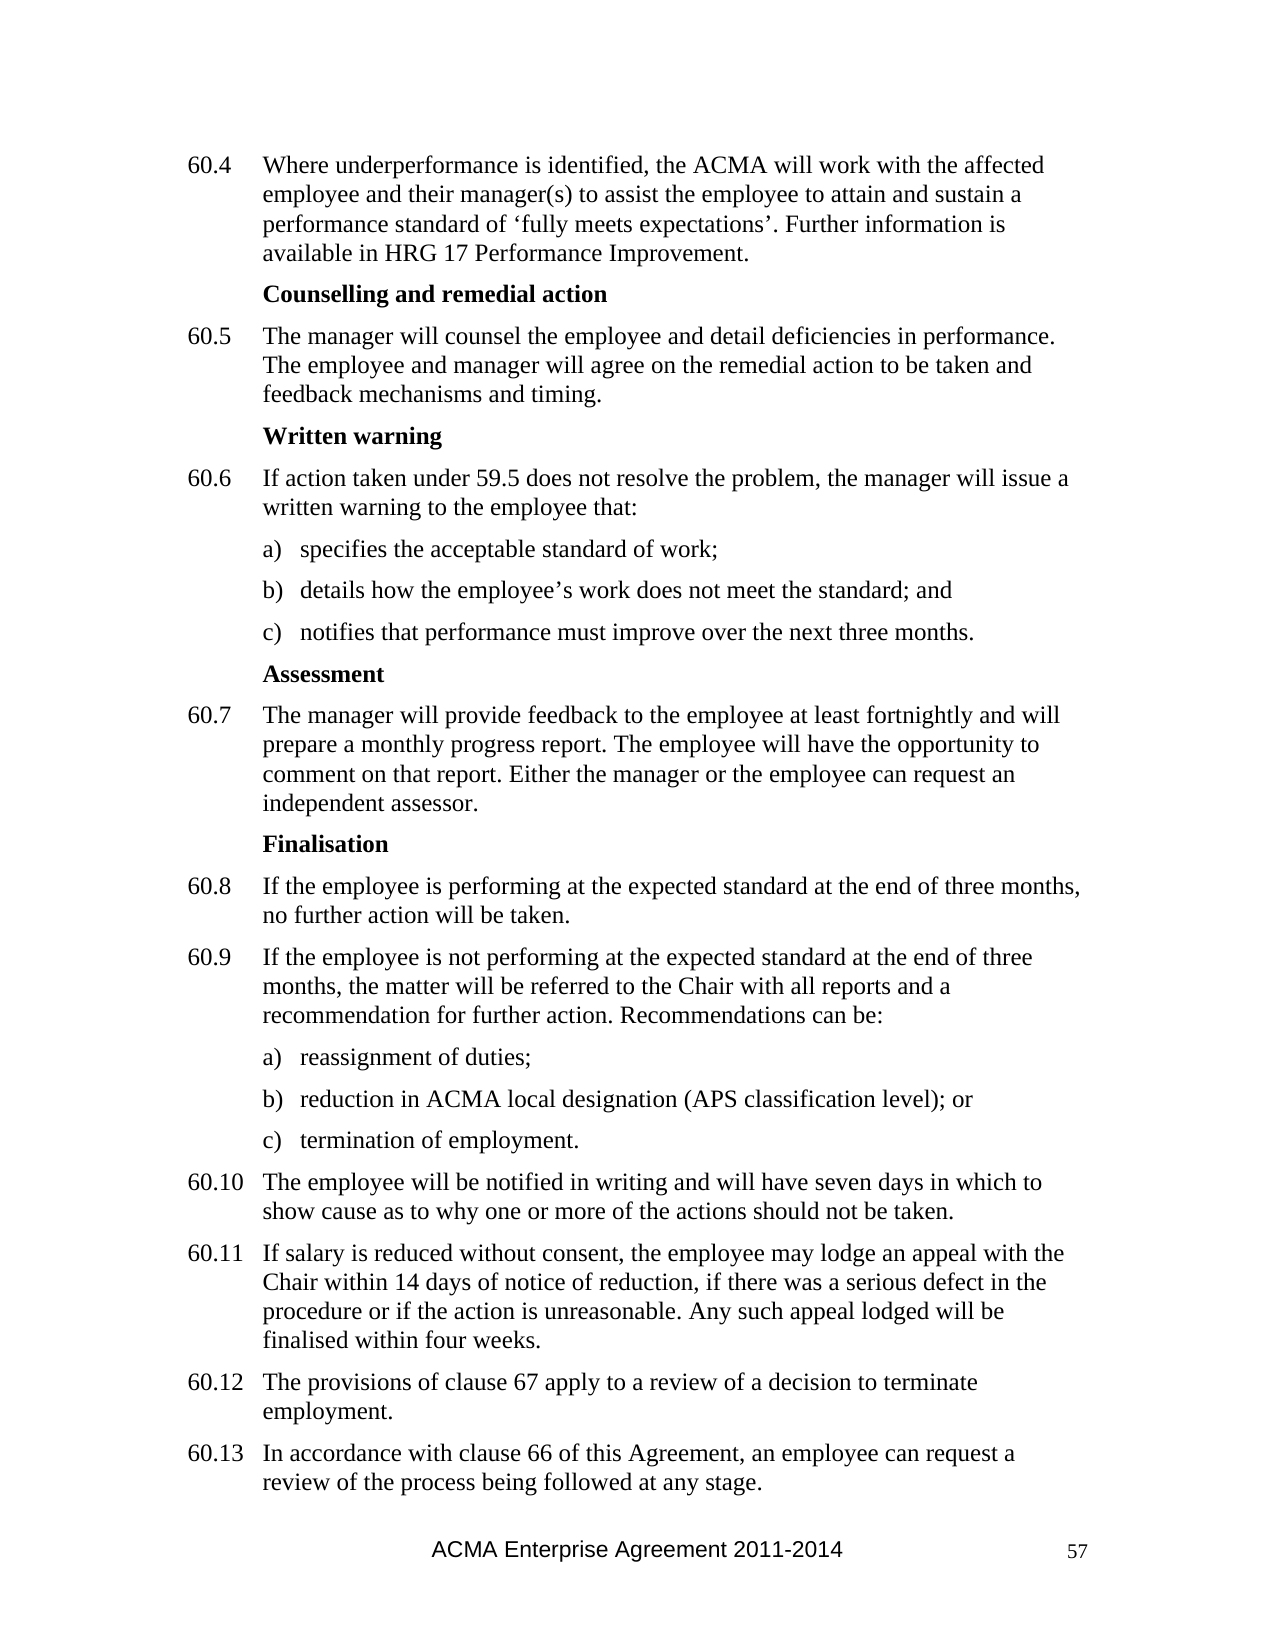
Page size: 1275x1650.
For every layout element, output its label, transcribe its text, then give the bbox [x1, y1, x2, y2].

text 60.10 The employee will be notified in writing and will have seven days in which to show cause as to why one or more of the actions should not be taken. [187, 1167, 1088, 1225]
text Finalisation [187, 829, 1088, 858]
list specifies the acceptable standard of work; [262, 533, 1088, 562]
text 60.7 The manager will provide feedback to the employee at least fortnightly and will prepare a monthly progress report. The employee will have the opportunity to comment on that report. Either the manager or the employee can request an independent assessor. [187, 700, 1088, 817]
text 60.4 Where underperformance is identified, the ACMA will work with the affected employee and their manager(s) to assist the employee to attain and sustain a performance standard of ‘fully meets expectations’. Further information is available in HRG 17 Performance Improvement. [187, 150, 1088, 267]
list reassignment of duties; [262, 1042, 1088, 1071]
text Counselling and remedial action [262, 279, 1088, 308]
list notifies that performance must improve over the next three months. [262, 617, 1088, 646]
text 60.11 If salary is reduced without consent, the employee may lodge an appeal with the Chair within 14 days of notice of reduction, if there was a serious defect in the procedure or if the action is unreasonable. Any such appeal lodged will be finalised within four weeks. [187, 1237, 1088, 1354]
text 60.5 The manager will counsel the employee and detail deficiencies in performance. The employee and manager will agree on the remedial action to be taken and feedback mechanisms and timing. [187, 321, 1088, 408]
text 60.8 If the employee is performing at the expected standard at the end of three months, no further action will be taken. [187, 871, 1088, 929]
text 60.13 In accordance with clause 66 of this Agreement, an employee can request a review of the process being followed at any stage. [187, 1437, 1088, 1496]
text 60.6 If action taken under 59.5 does not resolve the problem, the manager will issue a written warning to the employee that: [187, 462, 1088, 521]
list termination of employment. [262, 1125, 1088, 1154]
text Assessment [187, 658, 1088, 687]
list details how the employee’s work does not meet the standard; and [262, 575, 1088, 604]
text 60.12 The provisions of clause 67 apply to a review of a decision to terminate employment. [187, 1367, 1088, 1425]
text 60.9 If the employee is not performing at the expected standard at the end of three months, the matter will be referred to the Chair with all reports and a recommendation for further action. Recommendations can be: [187, 942, 1088, 1029]
list reduction in ACMA local designation (APS classification level); or [262, 1083, 1088, 1112]
text Written warning [262, 421, 1088, 450]
